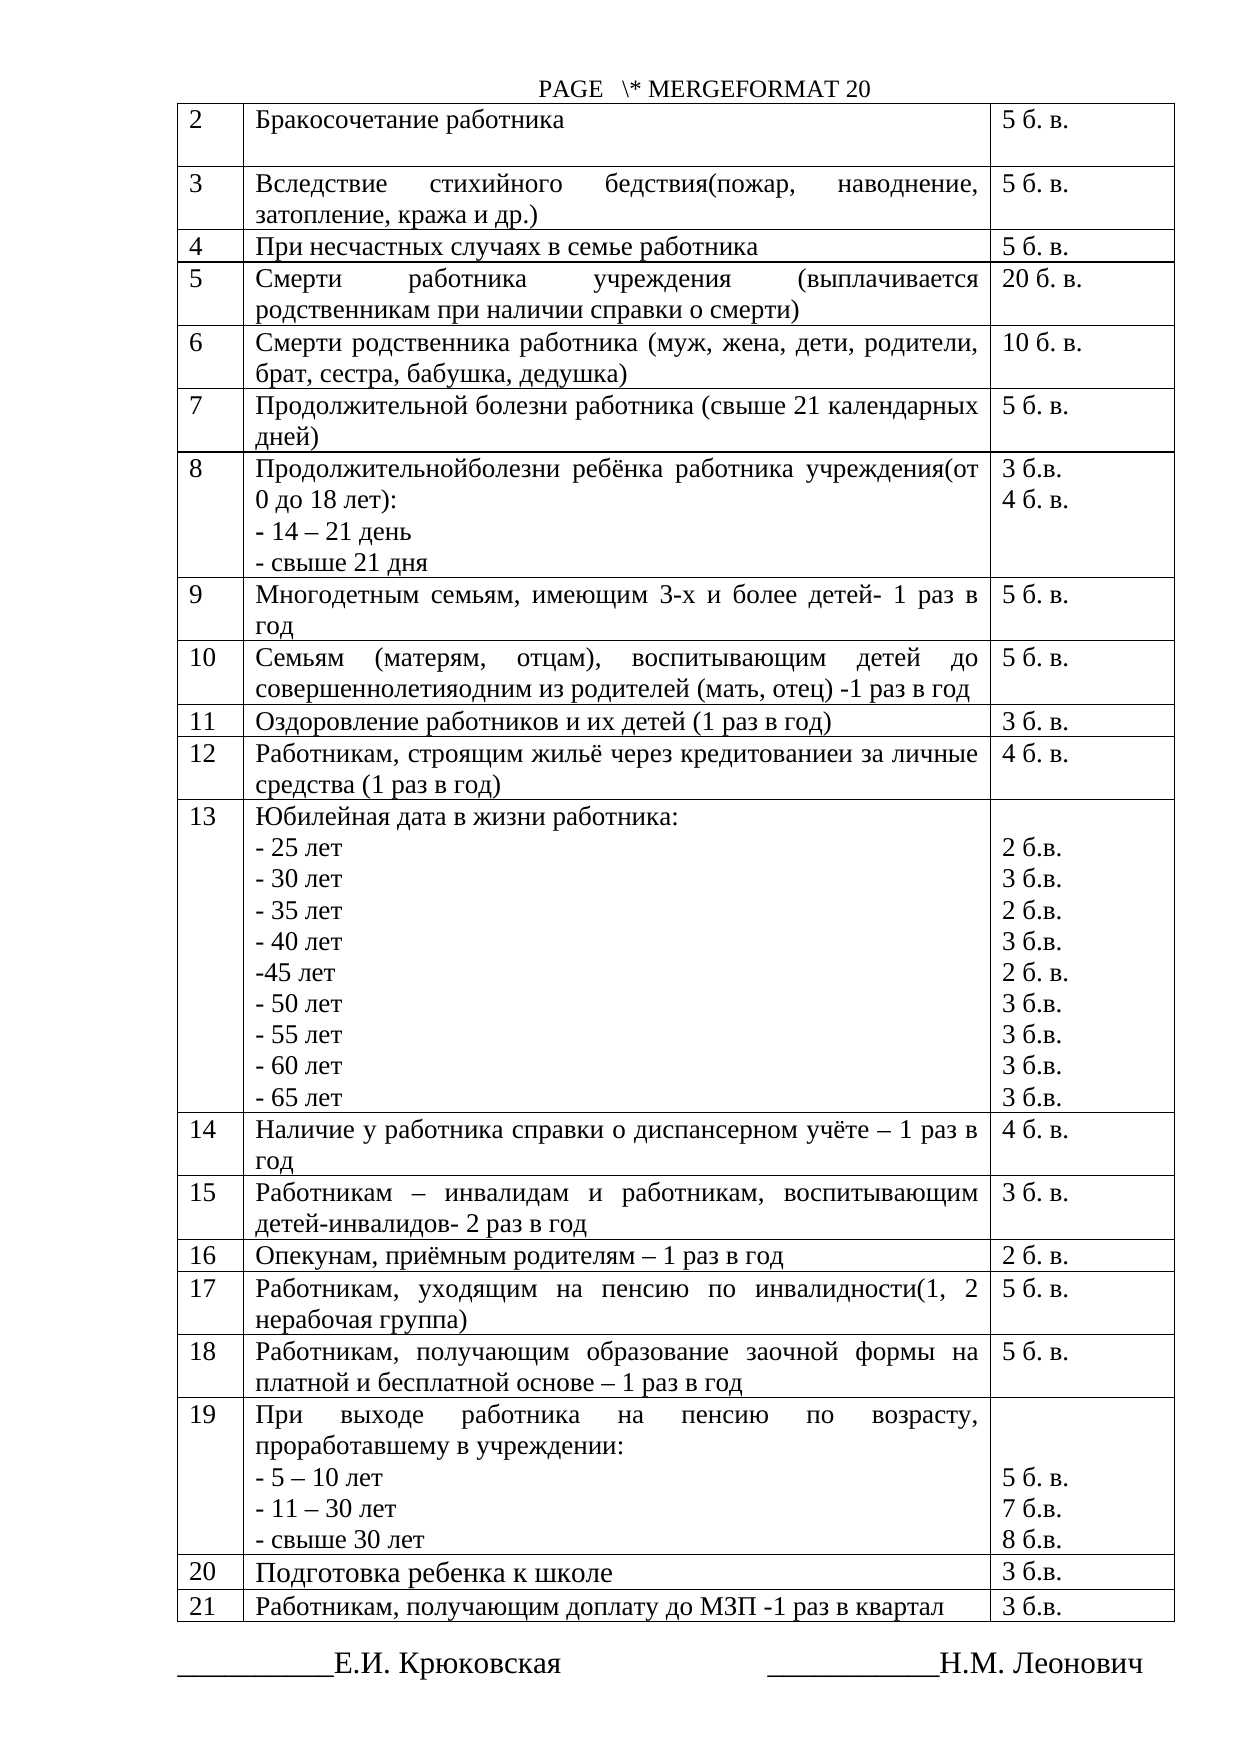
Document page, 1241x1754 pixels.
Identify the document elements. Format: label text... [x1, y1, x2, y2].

table_cell Бракосочетание работника [244, 104, 990, 166]
table_cell 9 [178, 578, 243, 640]
table_cell 4 б. в. [991, 737, 1174, 799]
table_cell Работникам, строящим жильё через кредитованиеи за личные средства (1 раз в год) [244, 737, 990, 799]
table_cell 18 [178, 1335, 243, 1397]
table_cell Работникам, получающим доплату до МЗП -1 раз в квартал [244, 1590, 990, 1621]
table_cell Опекунам, приёмным родителям – 1 раз в год [244, 1240, 990, 1271]
table_cell 12 [178, 737, 243, 799]
table_cell 5 б. в. [991, 104, 1174, 166]
table_cell Многодетным семьям, имеющим 3-х и более детей- 1 раз в год [244, 578, 990, 640]
table_cell Наличие у работника справки о диспансерном учёте – 1 раз в год [244, 1113, 990, 1175]
table_cell При выходе работника на пенсию по возрасту, проработавшему в учреждении: - 5 – 10 лет - 11 – 30 лет - свыше 30 лет [244, 1398, 990, 1554]
table_cell Работникам, получающим образование заочной формы на платной и бесплатной основе – 1 раз в год [244, 1335, 990, 1397]
table_cell 3 б. в. [991, 1176, 1174, 1238]
table_cell 17 [178, 1272, 243, 1334]
table_cell 3 б. в. [991, 705, 1174, 736]
table_cell 19 [178, 1398, 243, 1554]
table_cell Работникам – инвалидам и работникам, воспитывающим детей-инвалидов- 2 раз в год [244, 1176, 990, 1238]
table_cell 13 [178, 800, 243, 1112]
table_cell 7 [178, 389, 243, 451]
table_cell Продолжительной болезни работника (свыше 21 календарных дней) [244, 389, 990, 451]
table_cell 3 б.в. [991, 1555, 1174, 1589]
table_cell Оздоровление работников и их детей (1 раз в год) [244, 705, 990, 736]
table_cell 5 б. в. [991, 641, 1174, 704]
table_cell 11 [178, 705, 243, 736]
table_cell 2 б. в. [991, 1240, 1174, 1271]
table_cell 6 [178, 326, 243, 388]
table_cell При несчастных случаях в семье работника [244, 230, 990, 261]
table_cell 4 б. в. [991, 1113, 1174, 1175]
table_cell 2 б.в. 3 б.в. 2 б.в. 3 б.в. 2 б. в. 3 б.в. 3 б.в. 3 б.в. 3 б.в. [991, 800, 1174, 1112]
table_cell Семьям (матерям, отцам), воспитывающим детей до совершеннолетияодним из родителей (мать, отец) -1 раз в год [244, 641, 990, 704]
table_cell 16 [178, 1240, 243, 1271]
table_cell 5 б. в. [991, 1272, 1174, 1334]
table_cell 10 [178, 641, 243, 704]
table_cell Смерти родственника работника (муж, жена, дети, родители, брат, сестра, бабушка, дедушка) [244, 326, 990, 388]
table_cell Работникам, уходящим на пенсию по инвалидности(1, 2 нерабочая группа) [244, 1272, 990, 1334]
table_cell 8 [178, 453, 243, 577]
table_cell 2 [178, 104, 243, 166]
table_cell 3 б.в. 4 б. в. [991, 453, 1174, 577]
table_cell 4 [178, 230, 243, 261]
table_cell 5 б. в. [991, 389, 1174, 451]
table_cell Вследствие стихийного бедствия(пожар, наводнение, затопление, кража и др.) [244, 167, 990, 229]
table_cell 21 [178, 1590, 243, 1621]
table_cell 3 [178, 167, 243, 229]
table_cell 5 б. в. [991, 167, 1174, 229]
table_cell 3 б.в. [991, 1590, 1174, 1621]
table_cell Продолжительнойболезни ребёнка работника учреждения(от 0 до 18 лет): - 14 – 21 день - свыше 21 дня [244, 453, 990, 577]
table_cell 20 б. в. [991, 263, 1174, 325]
table_cell 5 б. в. [991, 1335, 1174, 1397]
table_cell 5 [178, 263, 243, 325]
table_cell 20 [178, 1555, 243, 1589]
table_cell Подготовка ребенка к школе [244, 1555, 990, 1589]
table_cell 5 б. в. [991, 230, 1174, 261]
table_cell 10 б. в. [991, 326, 1174, 388]
table_cell 15 [178, 1176, 243, 1238]
table_cell 5 б. в. 7 б.в. 8 б.в. [991, 1398, 1174, 1554]
table_cell Юбилейная дата в жизни работника: - 25 лет - 30 лет - 35 лет - 40 лет -45 лет - 50 лет - 55 лет - 60 лет - 65 лет [244, 800, 990, 1112]
table_cell Смерти работника учреждения (выплачивается родственникам при наличии справки о смерти) [244, 263, 990, 325]
table_cell 5 б. в. [991, 578, 1174, 640]
table_cell 14 [178, 1113, 243, 1175]
